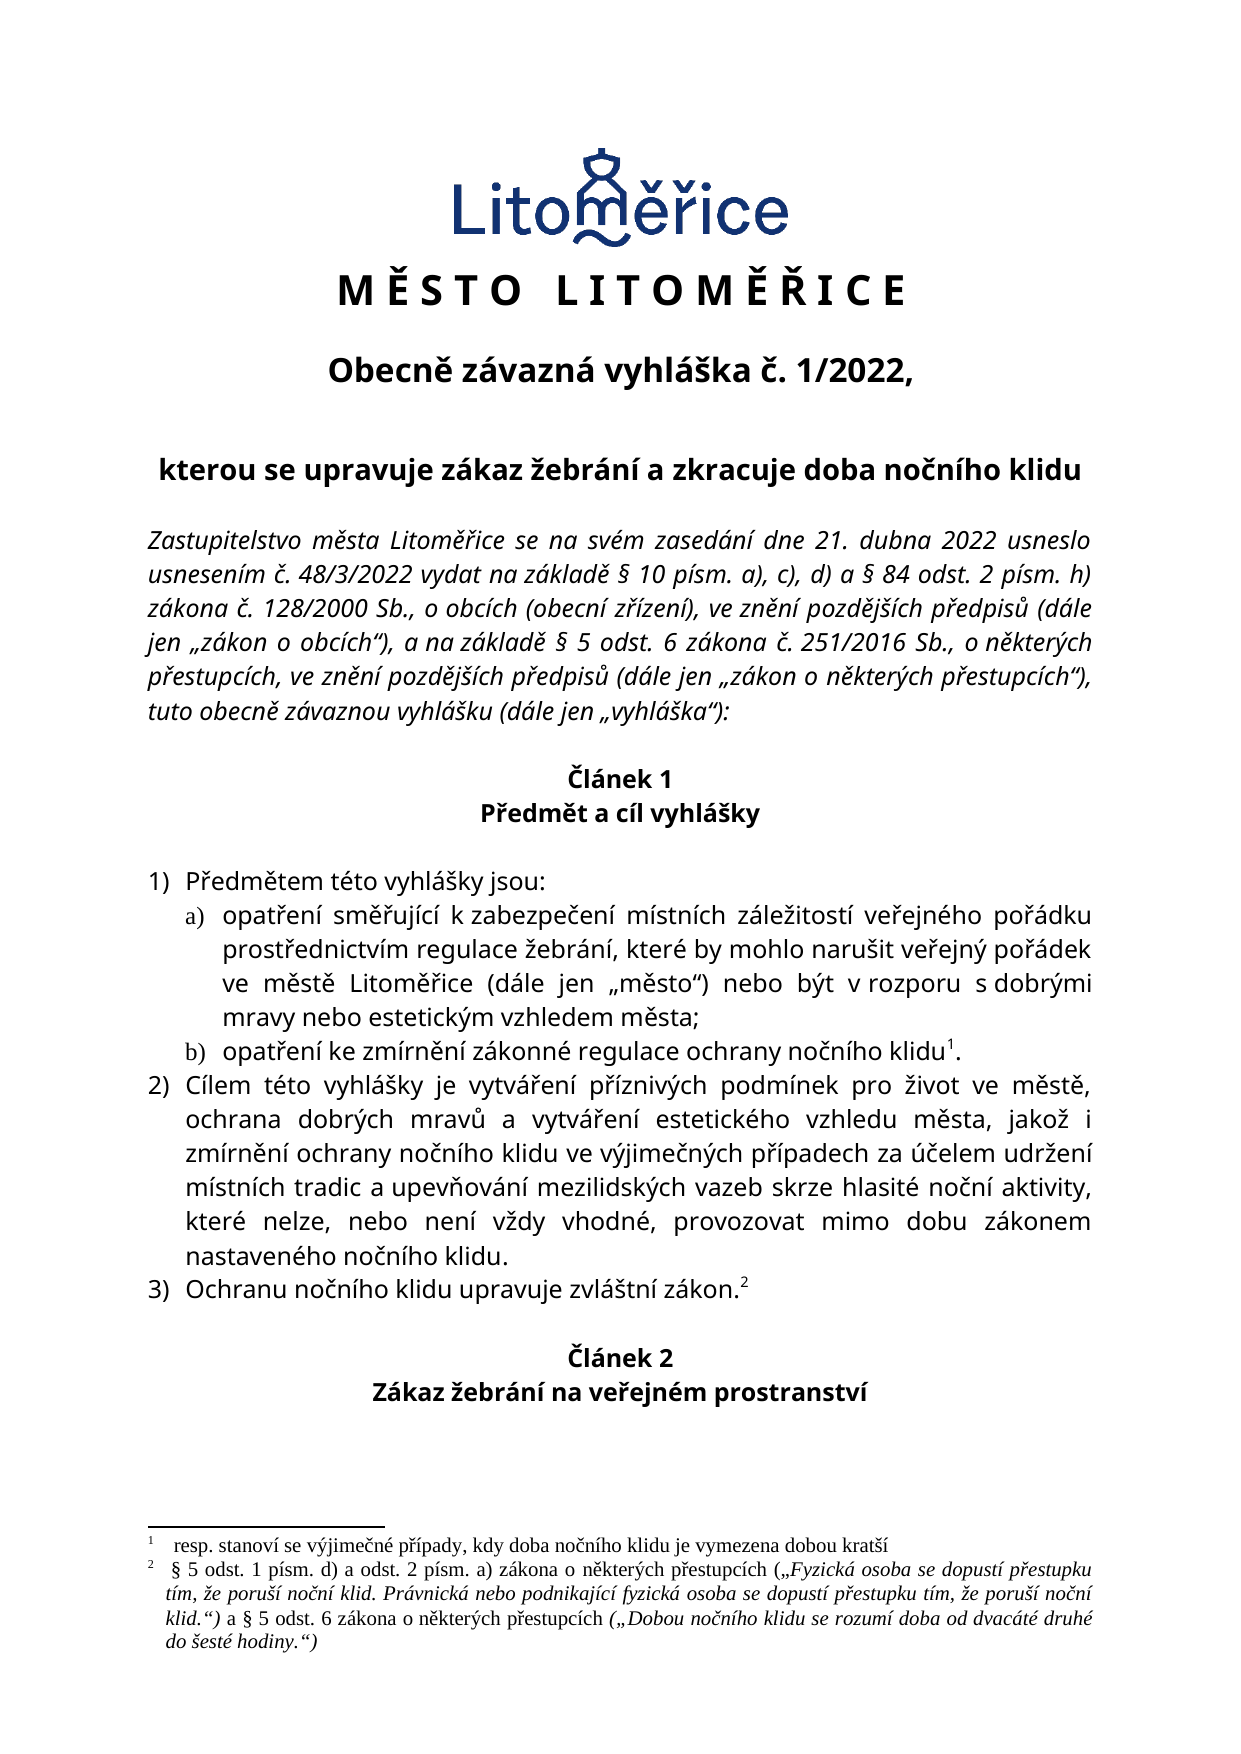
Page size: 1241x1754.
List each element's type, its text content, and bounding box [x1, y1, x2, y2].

list Ochranu nočního klidu upravuje zvláštní zákon. [148, 1272, 1092, 1306]
text kterou se upravuje zákaz žebrání a zkracuje doba nočního klidu [148, 449, 1092, 489]
text Zákaz žebrání na veřejném prostranství [148, 1374, 1092, 1408]
text Předmět a cíl vyhlášky [148, 795, 1092, 829]
list Předmětem této vyhlášky jsou: [148, 863, 1092, 897]
text M Ě S T O L I T O M Ě Ř I C E [149, 261, 1092, 318]
list opatření ke zmírnění zákonné regulace ochrany nočního klidu. [185, 1034, 1092, 1068]
text Obecně závazná vyhláška č. 1/2022, [149, 346, 1092, 392]
text Článek 1 [148, 761, 1092, 795]
picture [454, 148, 788, 247]
text Článek 2 [148, 1340, 1092, 1374]
list Cílem této vyhlášky je vytváření příznivých podmínek pro život ve městě, ochrana dobrých mravů a vytváření estetického vzhledu města, jakož i zmírnění ochrany nočního klidu ve výjimečných případech za účelem udržení místních tradic a upevňování mezilidských vazeb skrze hlasité noční aktivity, které nelze, nebo není vždy vhodné, provozovat mimo dobu zákonem nastaveného nočního klidu. [148, 1068, 1092, 1272]
text Zastupitelstvo města Litoměřice se na svém zasedání dne 21. dubna 2022 usneslo usnesením č. 48/3/2022 vydat na základě § 10 písm. a), c), d) a § 84 odst. 2 písm. h) zákona č. 128/2000 Sb., o obcích (obecní zřízení), ve znění pozdějších předpisů (dále jen „zákon o obcích“), a na základě § 5 odst. 6 zákona č. 251/2016 Sb., o některých přestupcích, ve znění pozdějších předpisů (dále jen „zákon o některých přestupcích“), tuto obecně závaznou vyhlášku (dále jen „vyhláška“): [148, 523, 1092, 727]
list opatření směřující k zabezpečení místních záležitostí veřejného pořádku prostřednictvím regulace žebrání, které by mohlo narušit veřejný pořádek ve městě Litoměřice (dále jen „město“) nebo být v rozporu s dobrými mravy nebo estetickým vzhledem města; [185, 897, 1092, 1034]
